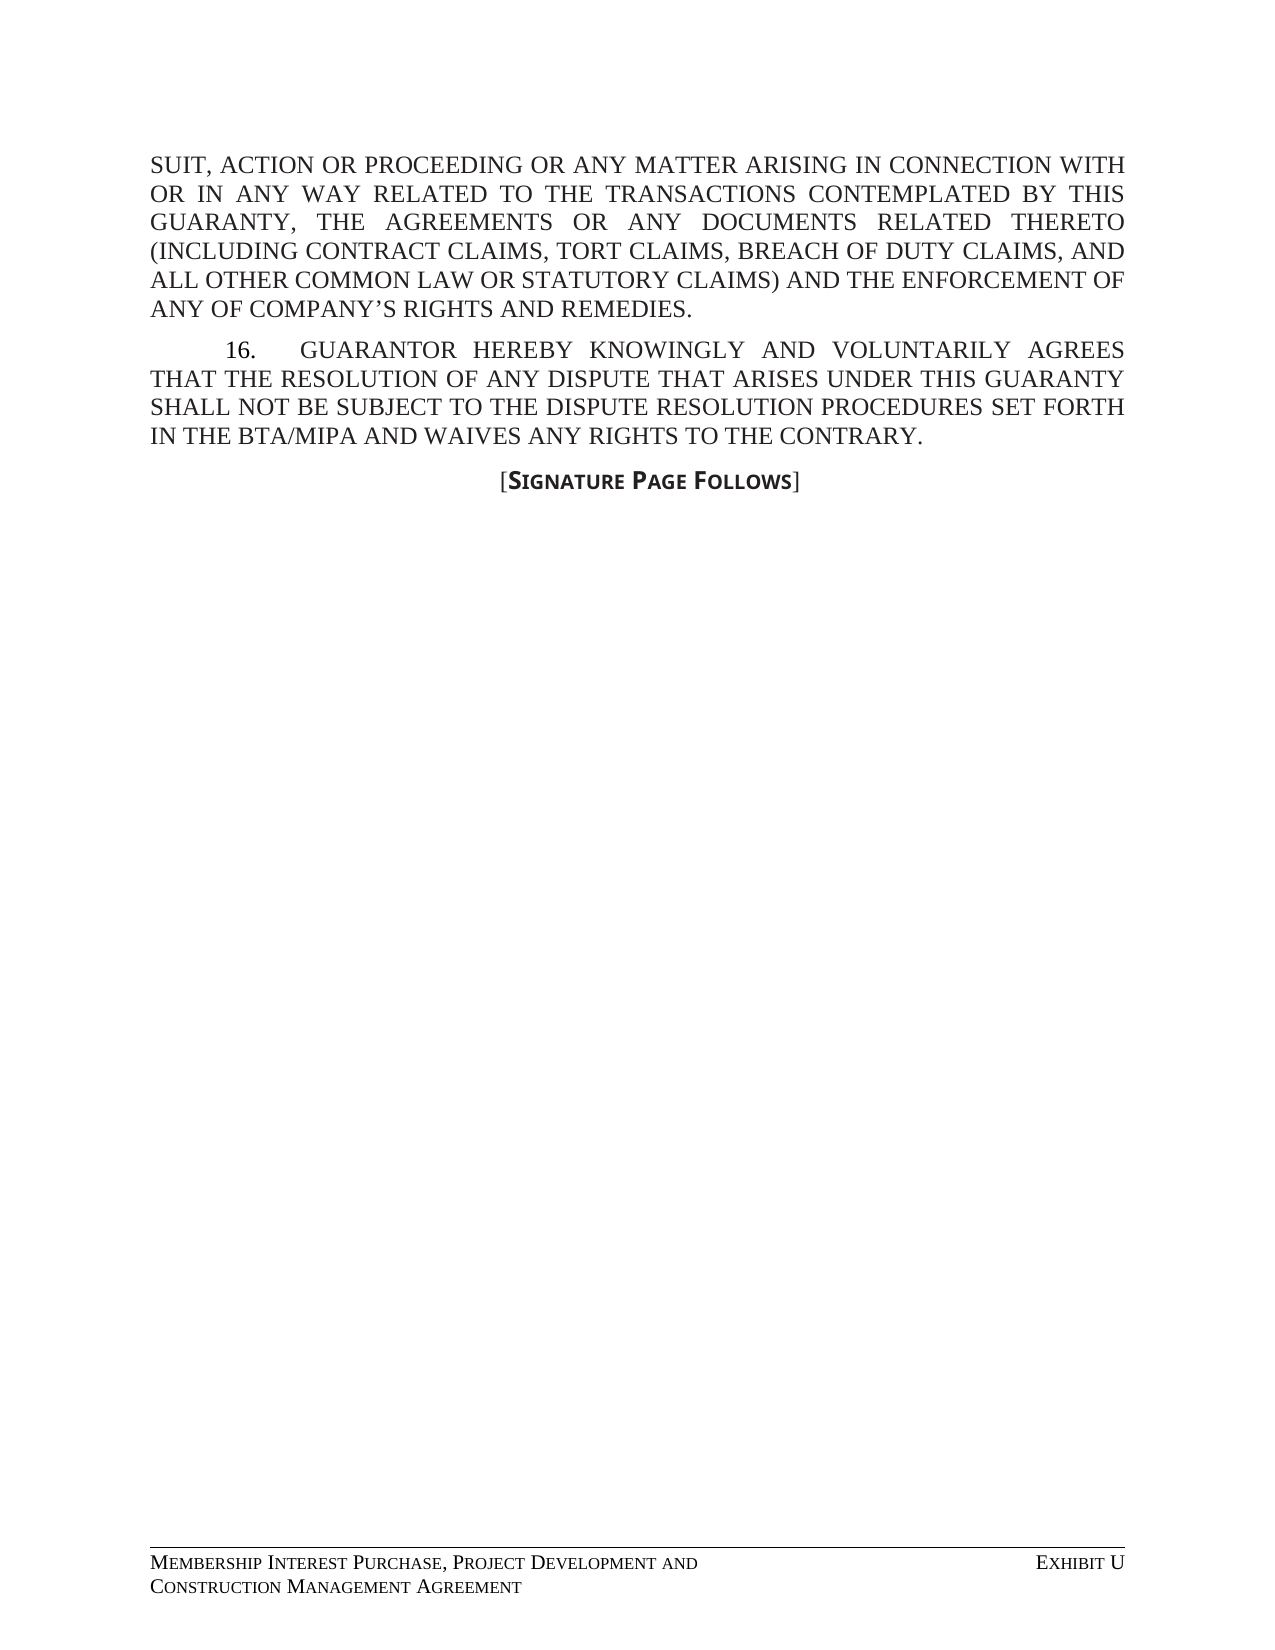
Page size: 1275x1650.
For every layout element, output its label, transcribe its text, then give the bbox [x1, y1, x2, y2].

list GUARANTOR HEREBY KNOWINGLY AND VOLUNTARILY AGREES THAT THE RESOLUTION OF ANY DISPUTE THAT ARISES UNDER THIS GUARANTY SHALL NOT BE SUBJECT TO THE DISPUTE RESOLUTION PROCEDURES SET FORTH IN THE BTA/MIPA AND WAIVES ANY RIGHTS TO THE CONTRARY. [150, 335, 1125, 450]
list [150, 150, 1125, 322]
text [Signature Page Follows] [235, 462, 1064, 497]
